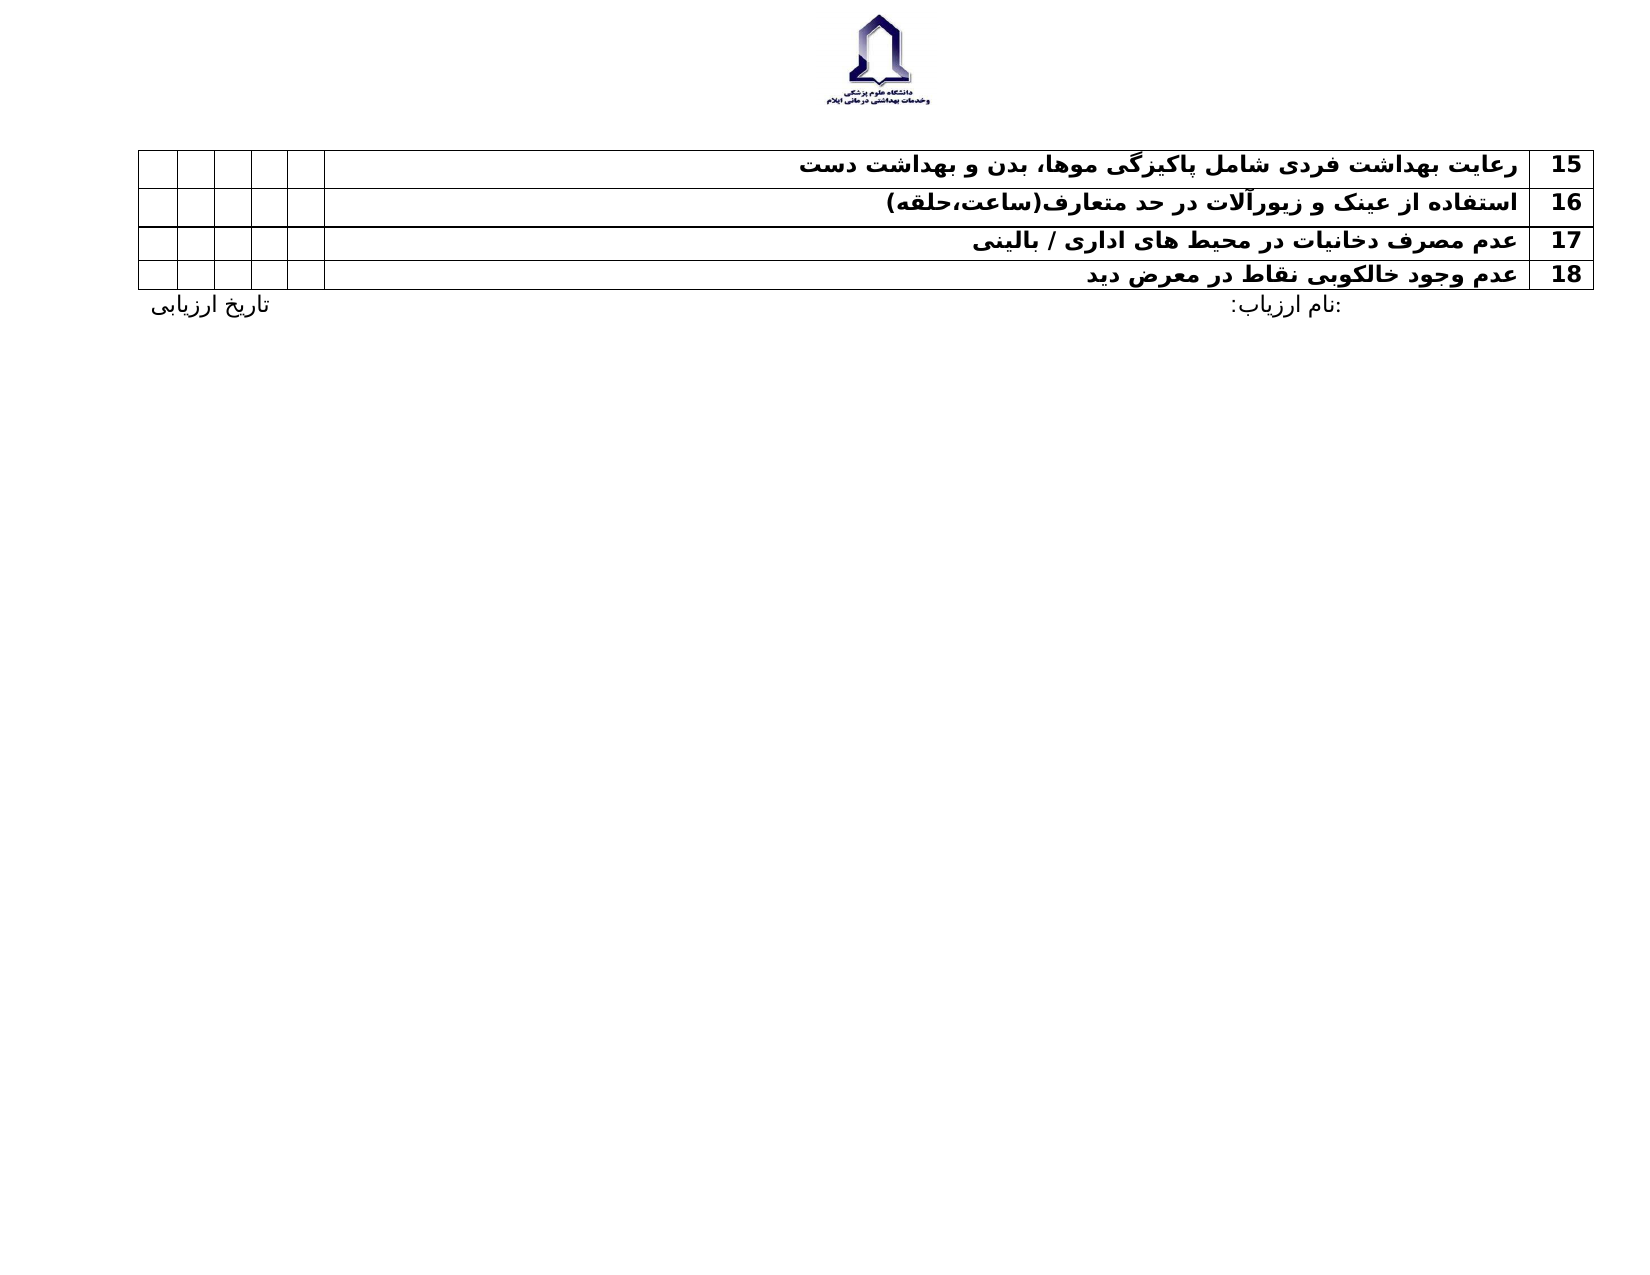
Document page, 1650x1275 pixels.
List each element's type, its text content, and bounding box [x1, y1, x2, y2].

table_cell عدم مصرف دخانیات در محیط های اداری / بالینی [325, 228, 1529, 260]
table_cell [288, 261, 324, 289]
table_cell [288, 228, 324, 260]
table_cell [252, 261, 287, 289]
table_cell [215, 261, 251, 289]
table_cell [178, 228, 214, 260]
table_cell 16 [1530, 189, 1593, 226]
table_cell [139, 151, 177, 188]
table_cell [215, 151, 251, 188]
table_cell [252, 151, 287, 188]
table_cell [139, 261, 177, 289]
table_cell 15 [1530, 151, 1593, 188]
table_cell [288, 189, 324, 226]
table_cell عدم وجود خالکوبی نقاط در معرض دید [325, 261, 1529, 289]
table_cell [178, 151, 214, 188]
table_cell [252, 228, 287, 260]
table_cell [178, 189, 214, 226]
table_cell رعایت بهداشت فردی شامل پاکیزگی موها، بدن و بهداشت دست [325, 151, 1529, 188]
text نام ارزیاب: تاریخ ارزیابی: [150, 290, 1500, 318]
table_cell [252, 189, 287, 226]
table_cell 18 [1530, 261, 1593, 289]
table_cell [215, 228, 251, 260]
table_cell استفاده از عینک و زیورآلات در حد متعارف(ساعت،حلقه) [325, 189, 1529, 226]
picture [815, 7, 938, 105]
table_cell [288, 151, 324, 188]
table_cell [139, 189, 177, 226]
table_cell 17 [1530, 228, 1593, 260]
table_cell [139, 228, 177, 260]
table_cell [215, 189, 251, 226]
table_cell [178, 261, 214, 289]
